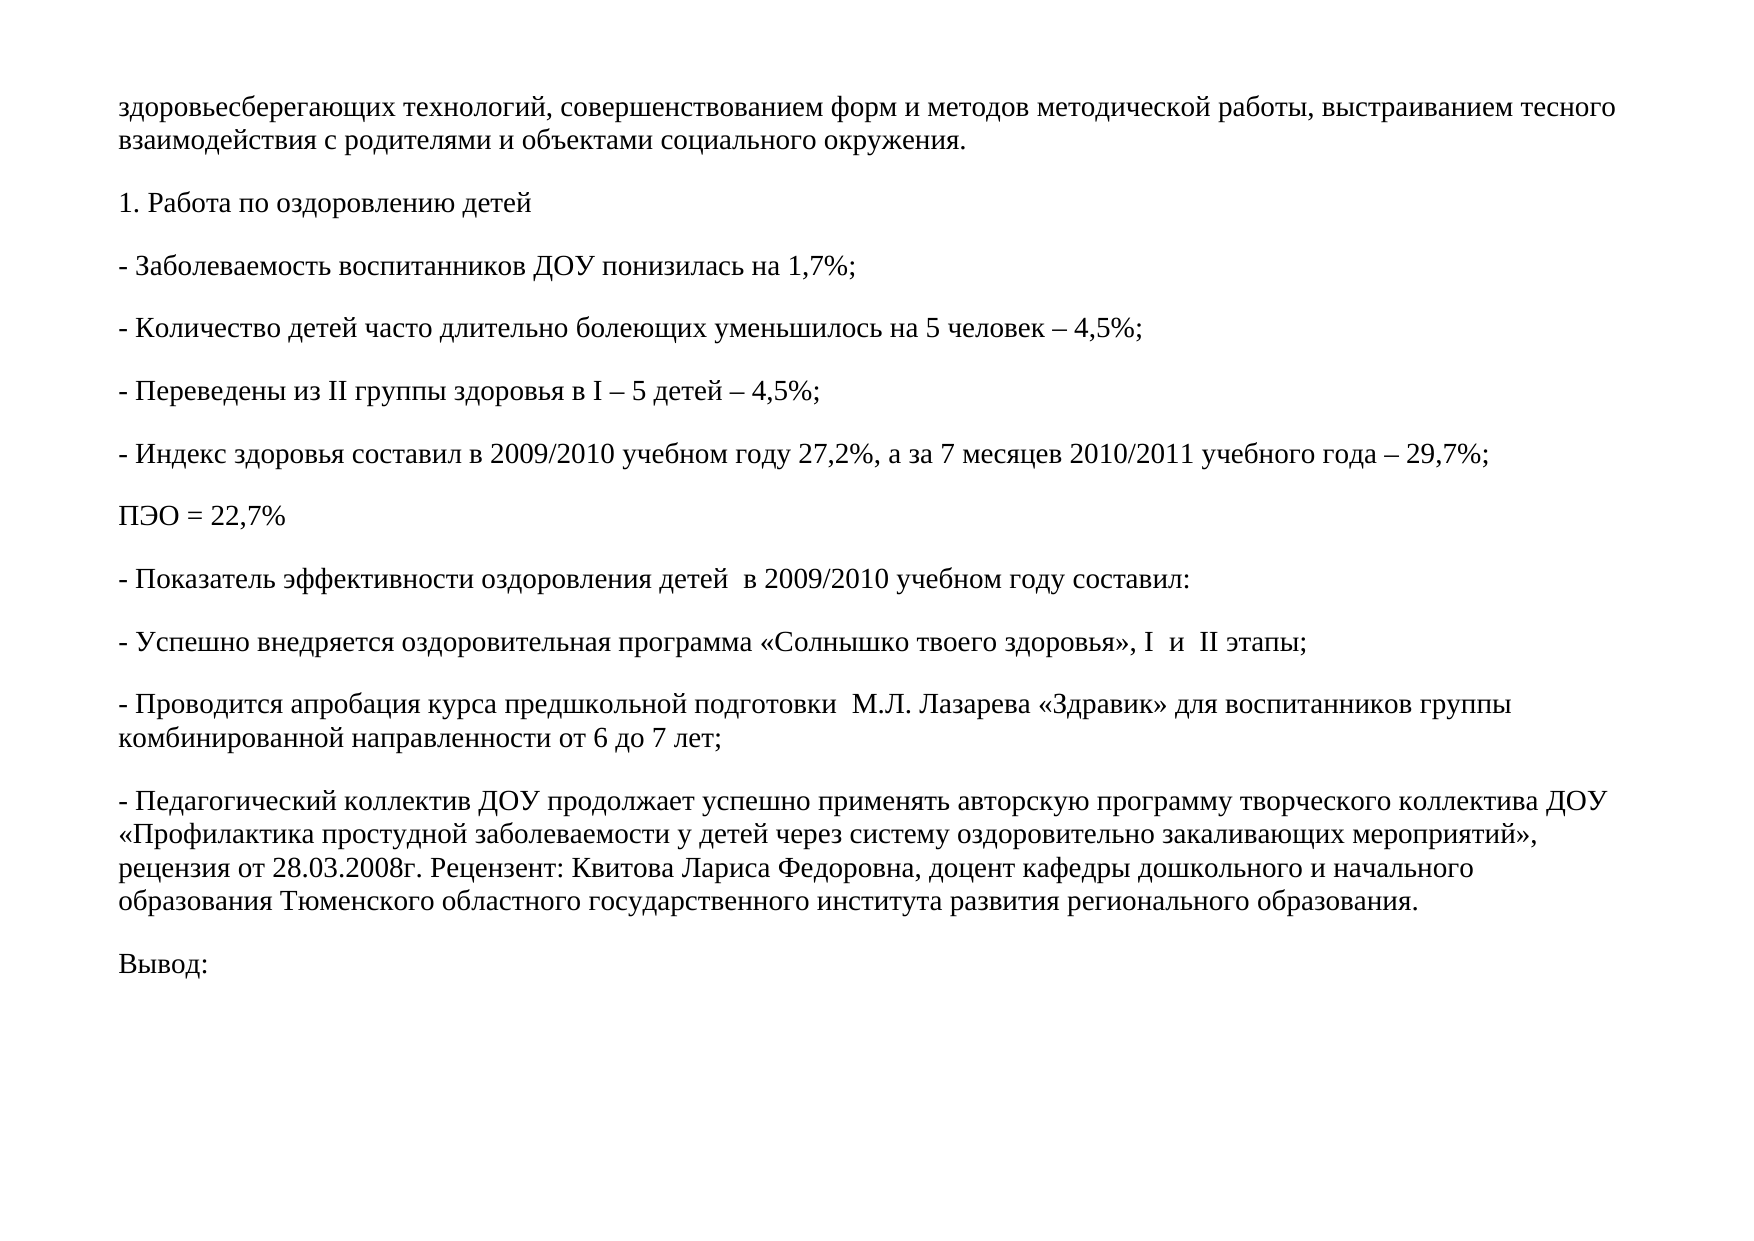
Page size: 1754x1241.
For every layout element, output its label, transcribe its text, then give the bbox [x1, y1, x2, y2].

text - Успешно внедряется оздоровительная программа «Солнышко твоего здоровья», I и II этапы; [118, 624, 1636, 657]
text - Проводится апробация курса предшкольной подготовки М.Л. Лазарева «Здравик» для воспитанников группы комбинированной направленности от 6 до 7 лет; [118, 687, 1636, 754]
text - Показатель эффективности оздоровления детей в 2009/2010 учебном году составил: [118, 561, 1636, 595]
text - Количество детей часто длительно болеющих уменьшилось на 5 человек – 4,5%; [118, 310, 1636, 344]
text - Педагогический коллектив ДОУ продолжает успешно применять авторскую программу творческого коллектива ДОУ «Профилактика простудной заболеваемости у детей через систему оздоровительно закаливающих мероприятий», рецензия от 28.03.2008г. Рецензент: Квитова Лариса Федоровна, доцент кафедры дошкольного и начального образования Тюменского областного государственного института развития регионального образования. [118, 783, 1636, 917]
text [118, 89, 1636, 156]
text ПЭО = 22,7% [118, 498, 1636, 532]
text - Индекс здоровья составил в 2009/2010 учебном году 27,2%, а за 7 месяцев 2010/2011 учебного года – 29,7%; [118, 436, 1636, 469]
text - Переведены из II группы здоровья в I – 5 детей – 4,5%; [118, 373, 1636, 407]
text - Заболеваемость воспитанников ДОУ понизилась на 1,7%; [118, 248, 1636, 281]
text Вывод: [118, 946, 1636, 980]
text 1. Работа по оздоровлению детей [118, 185, 1636, 218]
